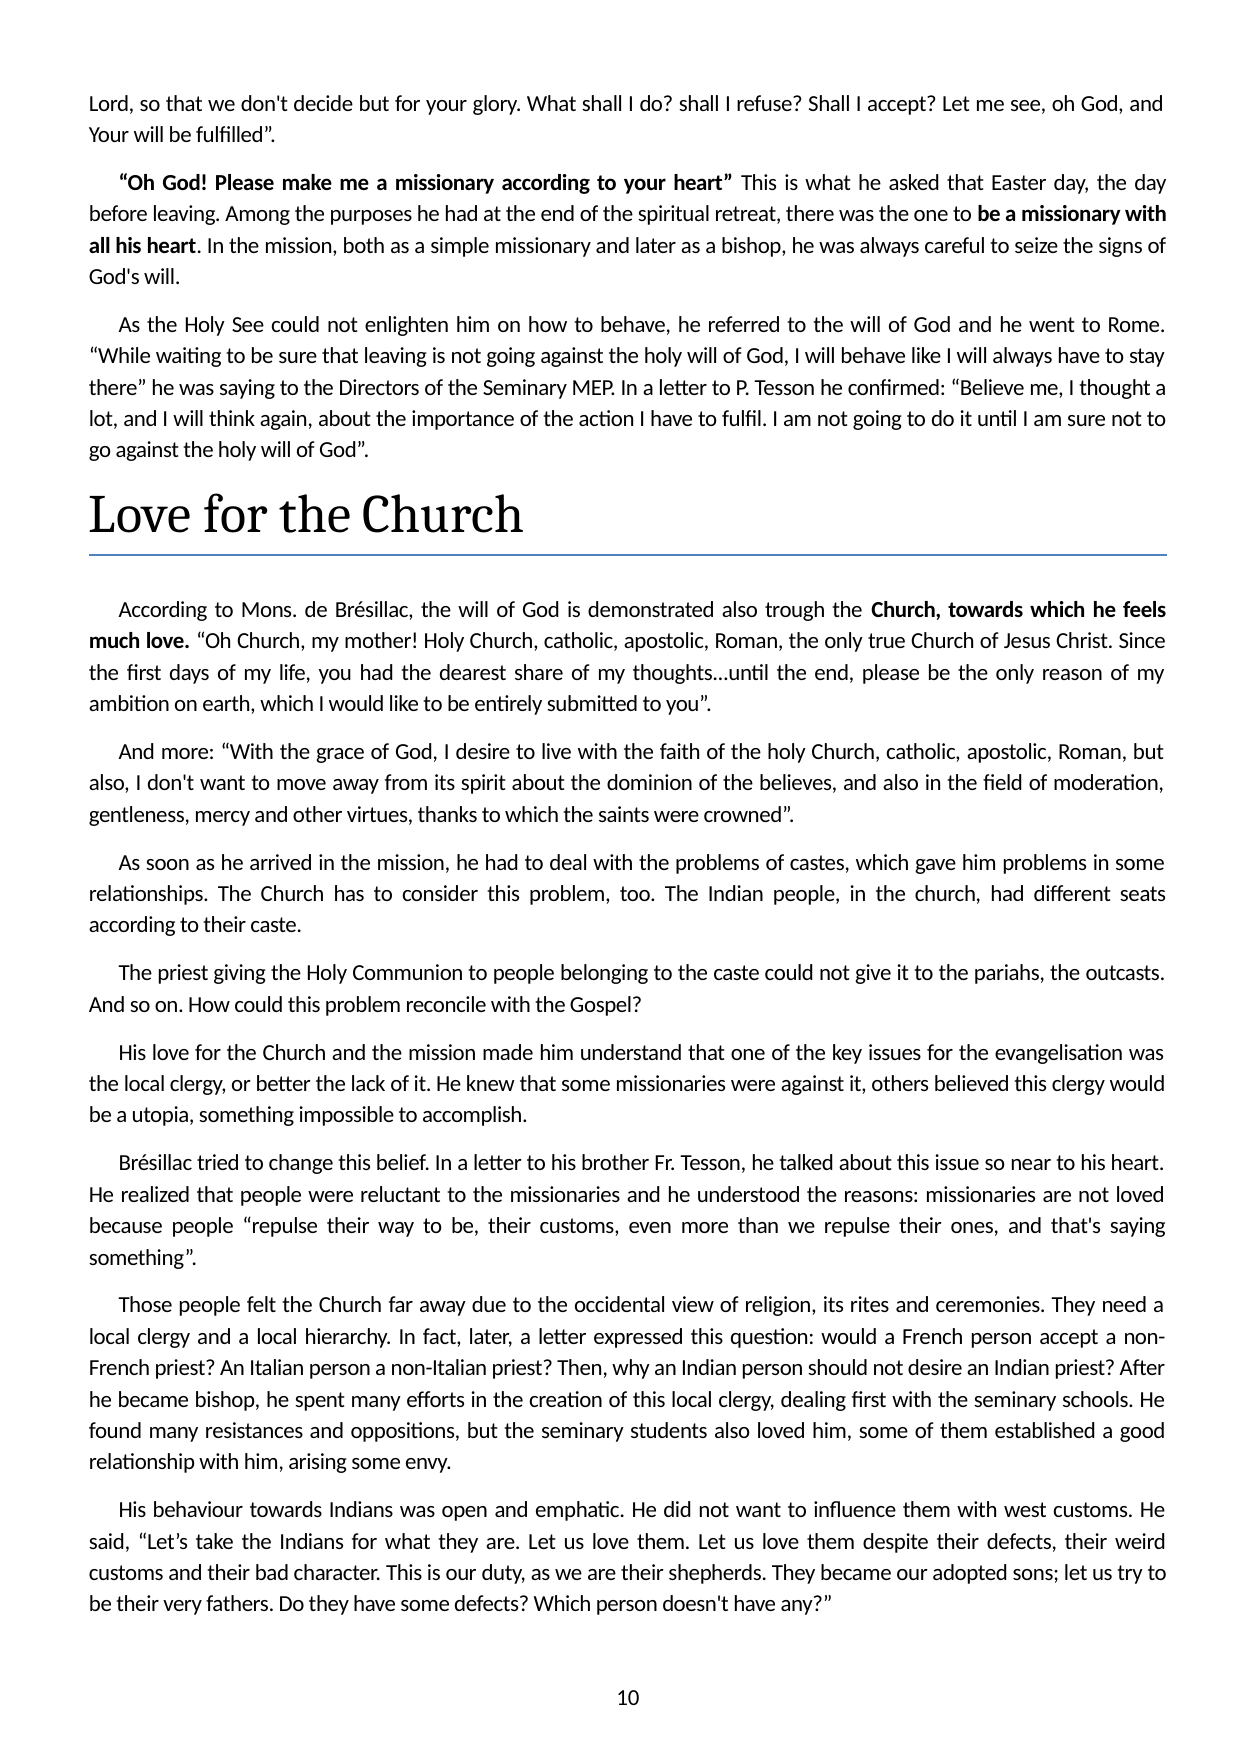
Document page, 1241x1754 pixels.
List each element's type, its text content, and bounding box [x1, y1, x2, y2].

text His love for the Church and the mission made him understand that one of the key issues for the evangelisation was the local clergy, or better the lack of it. He knew that some missionaries were against it, others believed this clergy would be a utopia, something impossible to accomplish. [89, 1038, 1167, 1128]
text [89, 89, 1167, 148]
text As the Holy See could not enlighten him on how to behave, he referred to the will of God and he went to Rome. “While waiting to be sure that leaving is not going against the holy will of God, I will behave like I will always have to stay there” he was saying to the Directors of the Seminary MEP. In a letter to P. Tesson he confirmed: “Believe me, I thought a lot, and I will think again, about the importance of the action I have to fulfil. I am not going to do it until I am sure not to go against the holy will of God”. [89, 310, 1167, 463]
text As soon as he arrived in the mission, he had to deal with the problems of castes, which gave him problems in some relationships. The Church has to consider this problem, too. The Indian people, in the church, had different seats according to their caste. [89, 848, 1167, 938]
text According to Mons. de Brésillac, the will of God is demonstrated also trough the Church, towards which he feels much love. “Oh Church, my mother! Holy Church, catholic, apostolic, Roman, the only true Church of Jesus Christ. Since the first days of my life, you had the dearest share of my thoughts...until the end, please be the only reason of my ambition on earth, which I would like to be entirely submitted to you”. [89, 595, 1167, 717]
text His behaviour towards Indians was open and emphatic. He did not want to influence them with west customs. He said, “Let’s take the Indians for what they are. Let us love them. Let us love them despite their defects, their weird customs and their bad character. This is our duty, as we are their shepherds. They became our adopted sons; let us try to be their very fathers. Do they have some defects? Which person doesn't have any?” [89, 1495, 1167, 1617]
text The priest giving the Holy Communion to people belonging to the caste could not give it to the pariahs, the outcasts. And so on. How could this problem reconcile with the Gospel? [89, 958, 1167, 1018]
text Those people felt the Church far away due to the occidental view of religion, its rites and ceremonies. They need a local clergy and a local hierarchy. In fact, later, a letter expressed this question: would a French person accept a non-French priest? An Italian person a non-Italian priest? Then, why an Indian person should not desire an Indian priest? After he became bishop, he spent many efforts in the creation of this local clergy, dealing first with the seminary schools. He found many resistances and oppositions, but the seminary students also loved him, some of them established a good relationship with him, arising some envy. [89, 1291, 1167, 1475]
subtitle Love for the Church [89, 483, 1167, 554]
text Brésillac tried to change this belief. In a letter to his brother Fr. Tesson, he talked about this issue so near to his heart. He realized that people were reluctant to the missionaries and he understood the reasons: missionaries are not loved because people “repulse their way to be, their customs, even more than we repulse their ones, and that's saying something”. [89, 1148, 1167, 1271]
text “Oh God! Please make me a missionary according to your heart” This is what he asked that Easter day, the day before leaving. Among the purposes he had at the end of the spiritual retreat, there was the one to be a missionary with all his heart. In the mission, both as a simple missionary and later as a bishop, he was always careful to seize the signs of God's will. [89, 168, 1167, 290]
text And more: “With the grace of God, I desire to live with the faith of the holy Church, catholic, apostolic, Roman, but also, I don't want to move away from its spirit about the dominion of the believes, and also in the field of moderation, gentleness, mercy and other virtues, thanks to which the saints were crowned”. [89, 737, 1167, 828]
